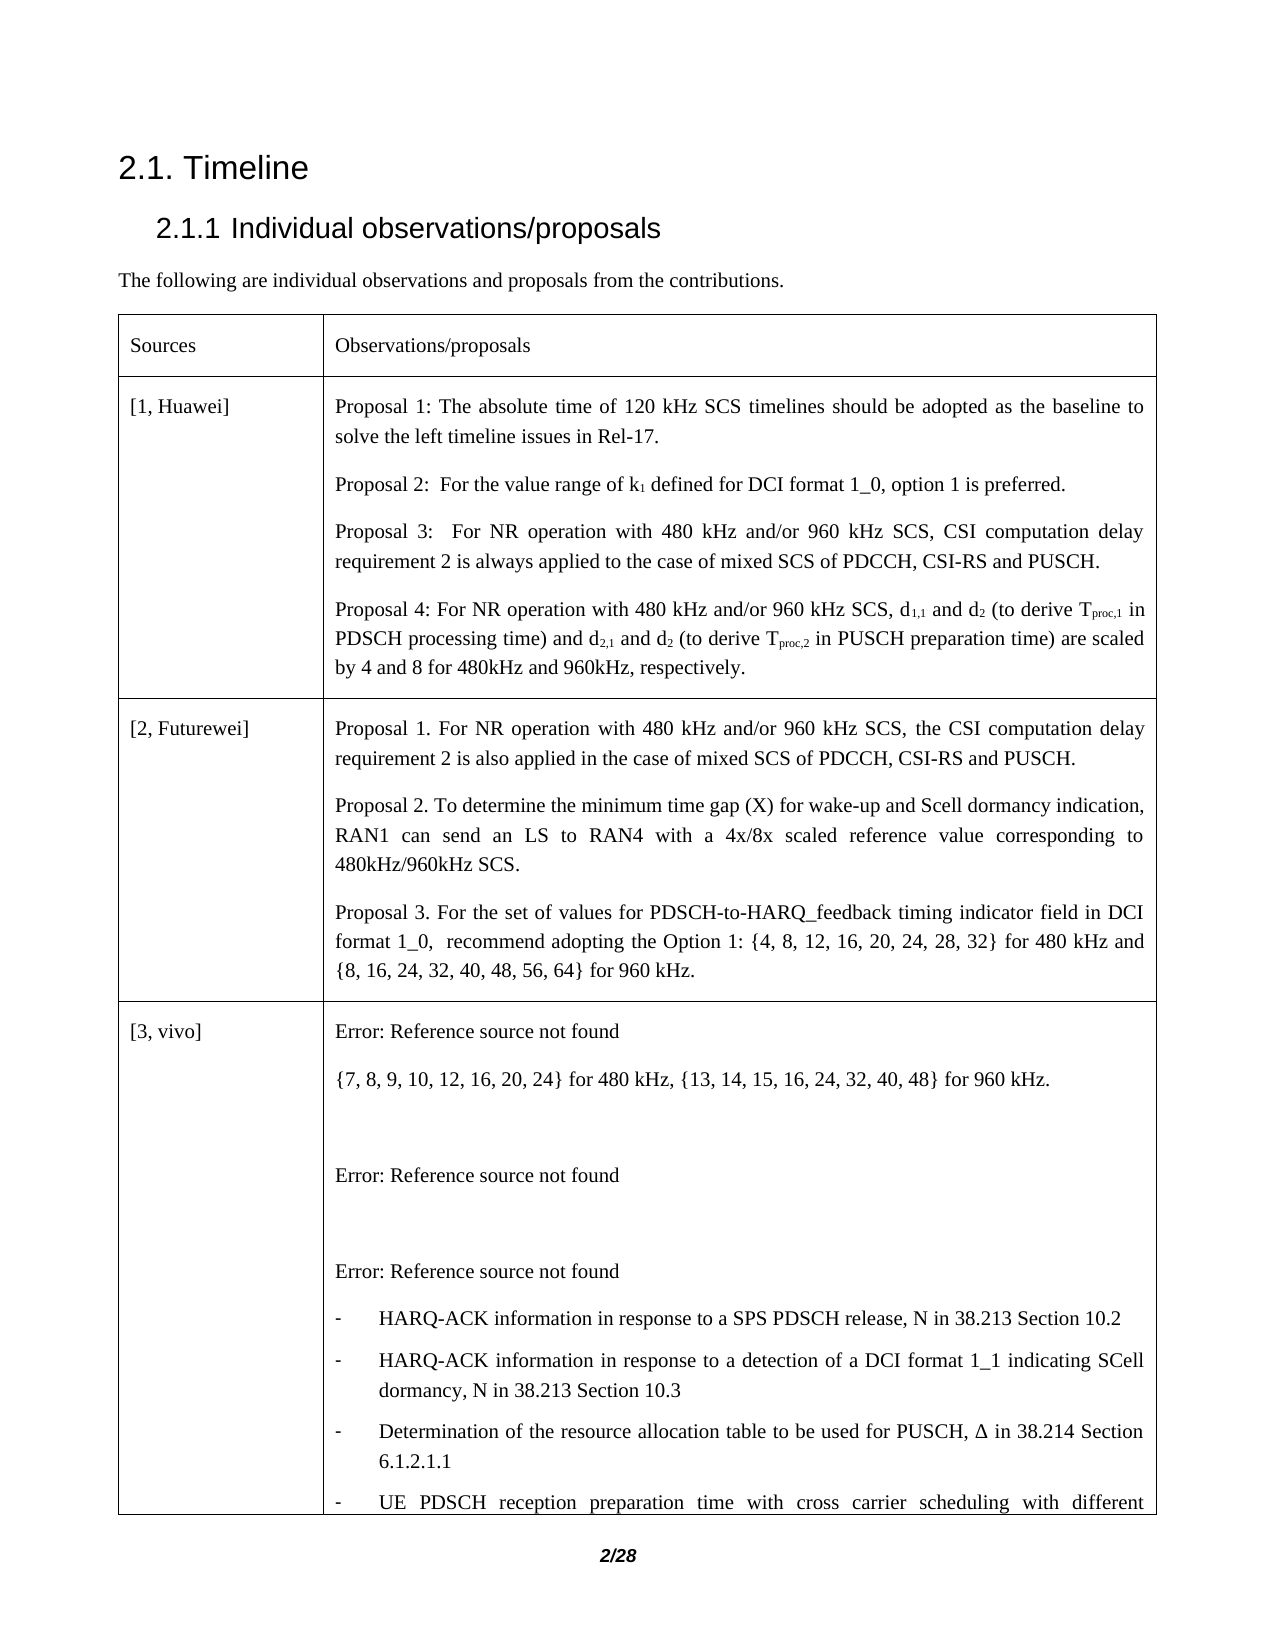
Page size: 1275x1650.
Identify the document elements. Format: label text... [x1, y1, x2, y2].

table_cell Proposal 1. For NR operation with 480 kHz and/or 960 kHz SCS, the CSI computation delay requirement 2 is also applied in the case of mixed SCS of PDCCH, CSI-RS and PUSCH. Proposal 2. To determine the minimum time gap (X) for wake-up and Scell dormancy indication, RAN1 can send an LS to RAN4 with a 4x/8x scaled reference value corresponding to 480kHz/960kHz SCS. Proposal 3. For the set of values for PDSCH-to-HARQ_feedback timing indicator field in DCI format 1_0, recommend adopting the Option 1: {4, 8, 12, 16, 20, 24, 28, 32} for 480 kHz and {8, 16, 24, 32, 40, 48, 56, 64} for 960 kHz. [324, 699, 1156, 1001]
subtitle 2.1. Timeline [118, 148, 1157, 186]
table_cell [3, vivo] [119, 1002, 323, 1514]
table_header Observations/proposals [324, 315, 1156, 376]
text The following are individual observations and proposals from the contributions. [118, 268, 1157, 292]
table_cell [324, 1002, 1156, 1514]
table_cell [2, Futurewei] [119, 699, 323, 1001]
subtitle Individual observations/proposals [156, 211, 1157, 244]
table_cell Proposal 1: The absolute time of 120 kHz SCS timelines should be adopted as the baseline to solve the left timeline issues in Rel-17. Proposal 2: For the value range of k1 defined for DCI format 1_0, option 1 is preferred. Proposal 3: For NR operation with 480 kHz and/or 960 kHz SCS, CSI computation delay requirement 2 is always applied to the case of mixed SCS of PDCCH, CSI-RS and PUSCH. Proposal 4: For NR operation with 480 kHz and/or 960 kHz SCS, d1,1 and d2 (to derive Tproc,1 in PDSCH processing time) and d2,1 and d2 (to derive Tproc,2 in PUSCH preparation time) are scaled by 4 and 8 for 480kHz and 960kHz, respectively. [324, 377, 1156, 698]
table_cell [1, Huawei] [119, 377, 323, 698]
table_header Sources [119, 315, 323, 376]
